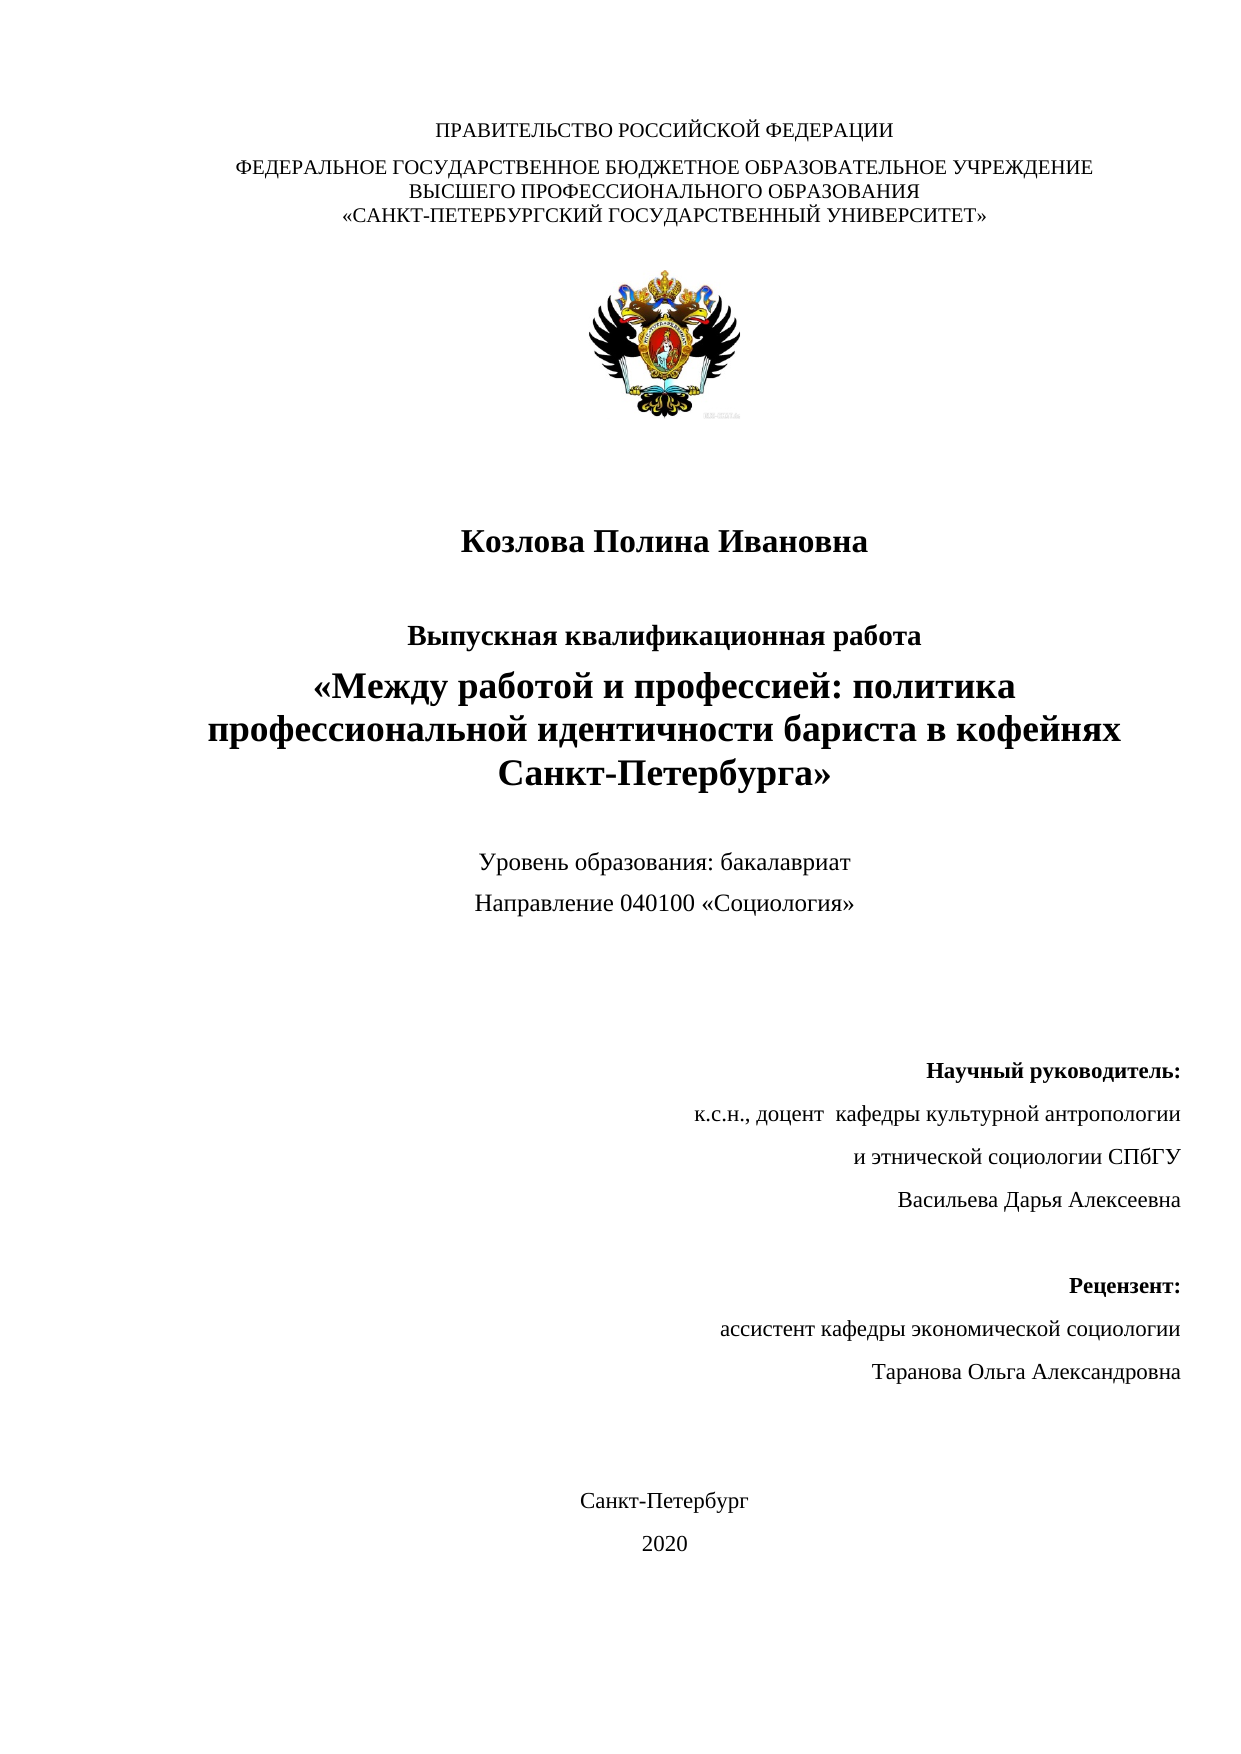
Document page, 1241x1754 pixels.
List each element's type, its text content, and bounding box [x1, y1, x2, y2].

subtitle «Санкт-Петербургский государственный университет» [148, 203, 1181, 227]
text и этнической социологии СПбГУ [148, 1143, 1181, 1169]
text Уровень образования: бакалавриат [148, 847, 1181, 876]
subtitle ПРАВИТЕЛЬСТВО РОССИЙСКОЙ ФЕДЕРАЦИИ [148, 118, 1181, 142]
text Васильева Дарья Алексеевна [148, 1186, 1181, 1212]
picture [588, 270, 741, 419]
text Научный руководитель: [148, 1057, 1181, 1083]
text Козлова Полина Ивановна [148, 521, 1181, 559]
text к.с.н., доцент кафедры культурной антропологии [148, 1100, 1181, 1126]
text Рецензент: [148, 1272, 1181, 1298]
text Таранова Ольга Александровна [148, 1358, 1181, 1384]
text Выпускная квалификационная работа [148, 618, 1181, 651]
text «Между работой и профессией: политика профессиональной идентичности бариста в кофейнях Санкт-Петербурга» [148, 664, 1181, 793]
text ассистент кафедры экономической социологии [148, 1315, 1181, 1341]
subtitle ВЫСШЕГО ПРОФЕССИОНАЛЬНОГО ОБРАЗОВАНИЯ [148, 179, 1181, 203]
subtitle фЕДЕРАЛЬНОЕ ГОСУДАРСТвЕННОЕ Бюджетное ОБРАЗОВАТЕЛЬНОЕ УЧРЕЖДЕНИЕ [148, 155, 1181, 179]
text Санкт-Петербург [148, 1487, 1181, 1513]
text 2020 [148, 1530, 1181, 1556]
text Направление 040100 «Социология» [148, 888, 1181, 917]
